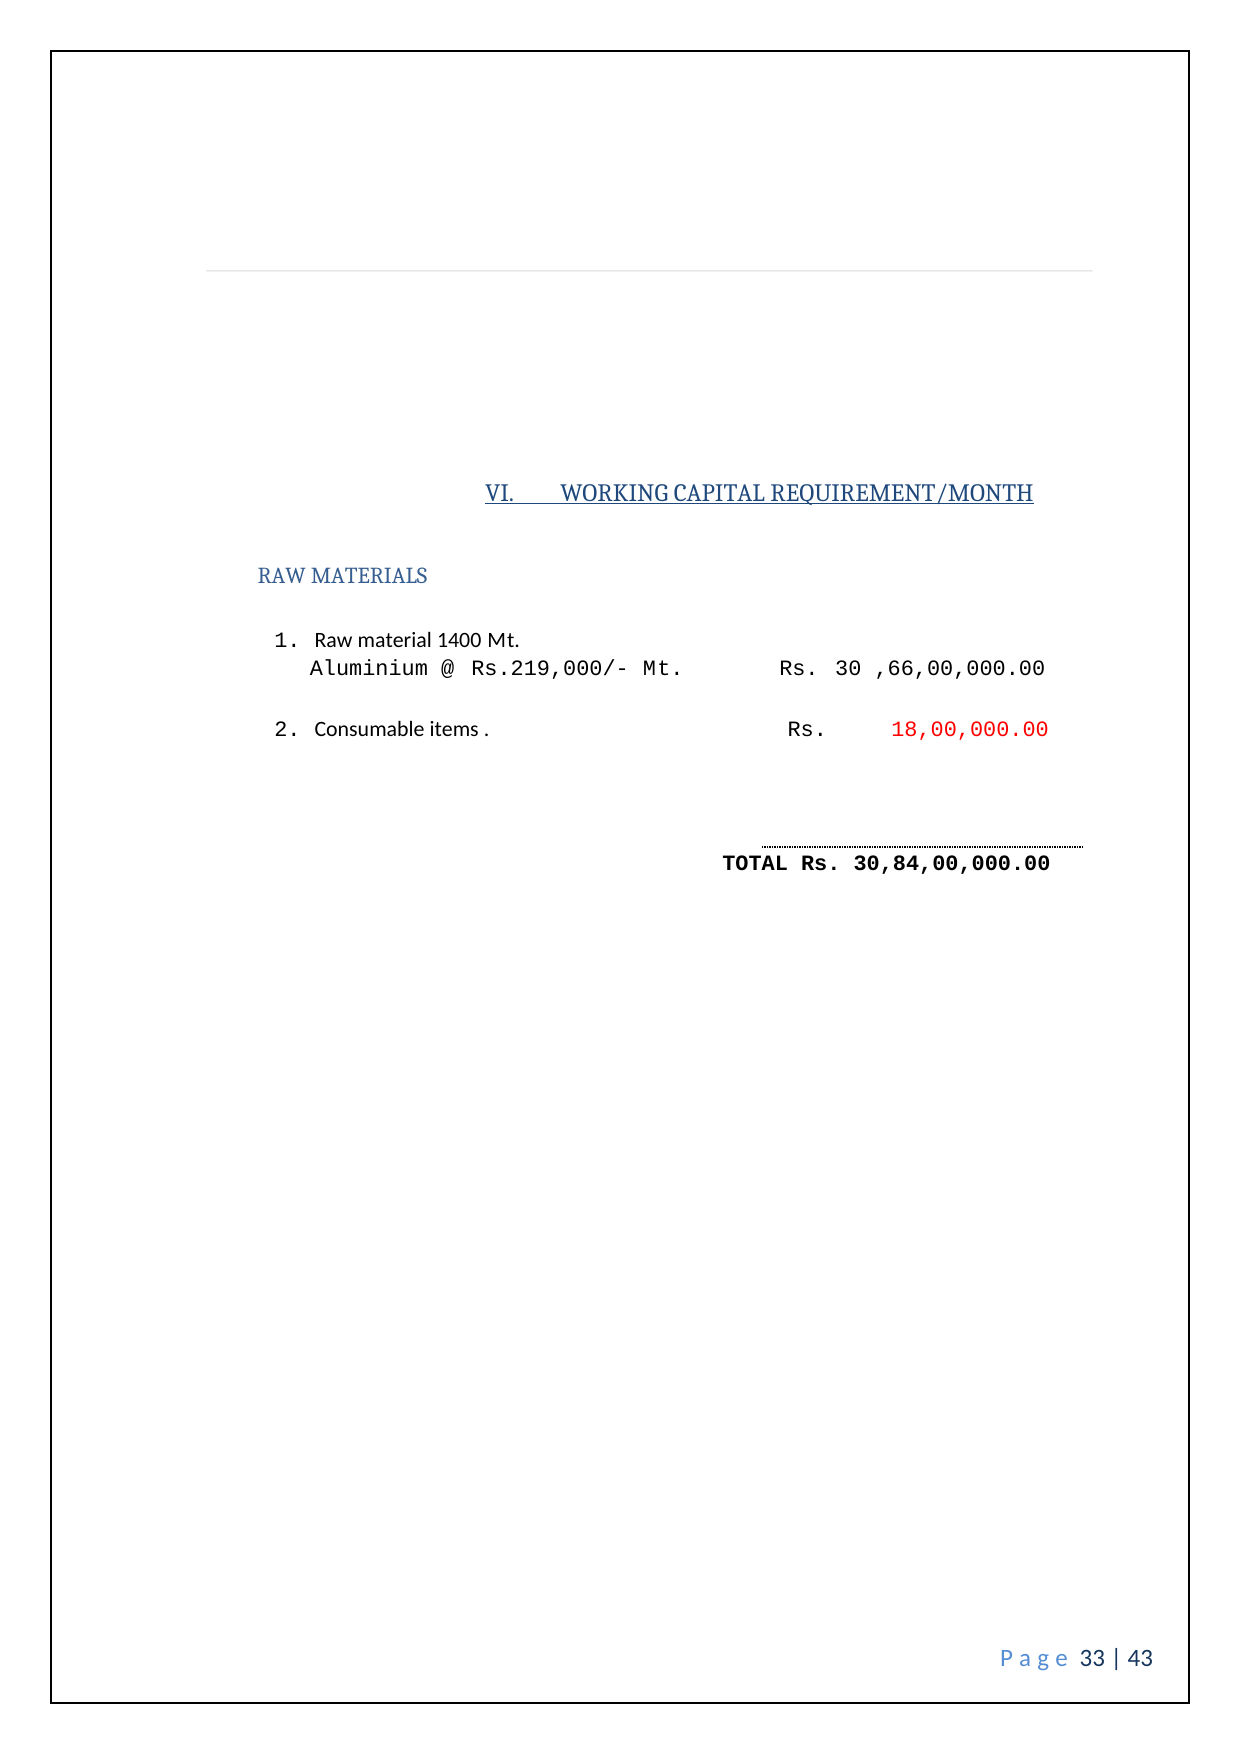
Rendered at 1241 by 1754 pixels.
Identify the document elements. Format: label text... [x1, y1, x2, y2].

list Raw material 1400 Mt. [274, 626, 1180, 654]
list Consumable items . Rs. 18,00,000.00 [274, 715, 1180, 743]
text RAW MATERIALS [257, 563, 1180, 589]
text Aluminium @ Rs.219,000/- Mt. Rs. 30 ,66,00,000.00 [140, 657, 1045, 682]
text TOTAL Rs. 30,84,00,000.00 [295, 852, 1050, 877]
list WORKING CAPITAL REQUIREMENT/MONTH [485, 478, 1180, 507]
